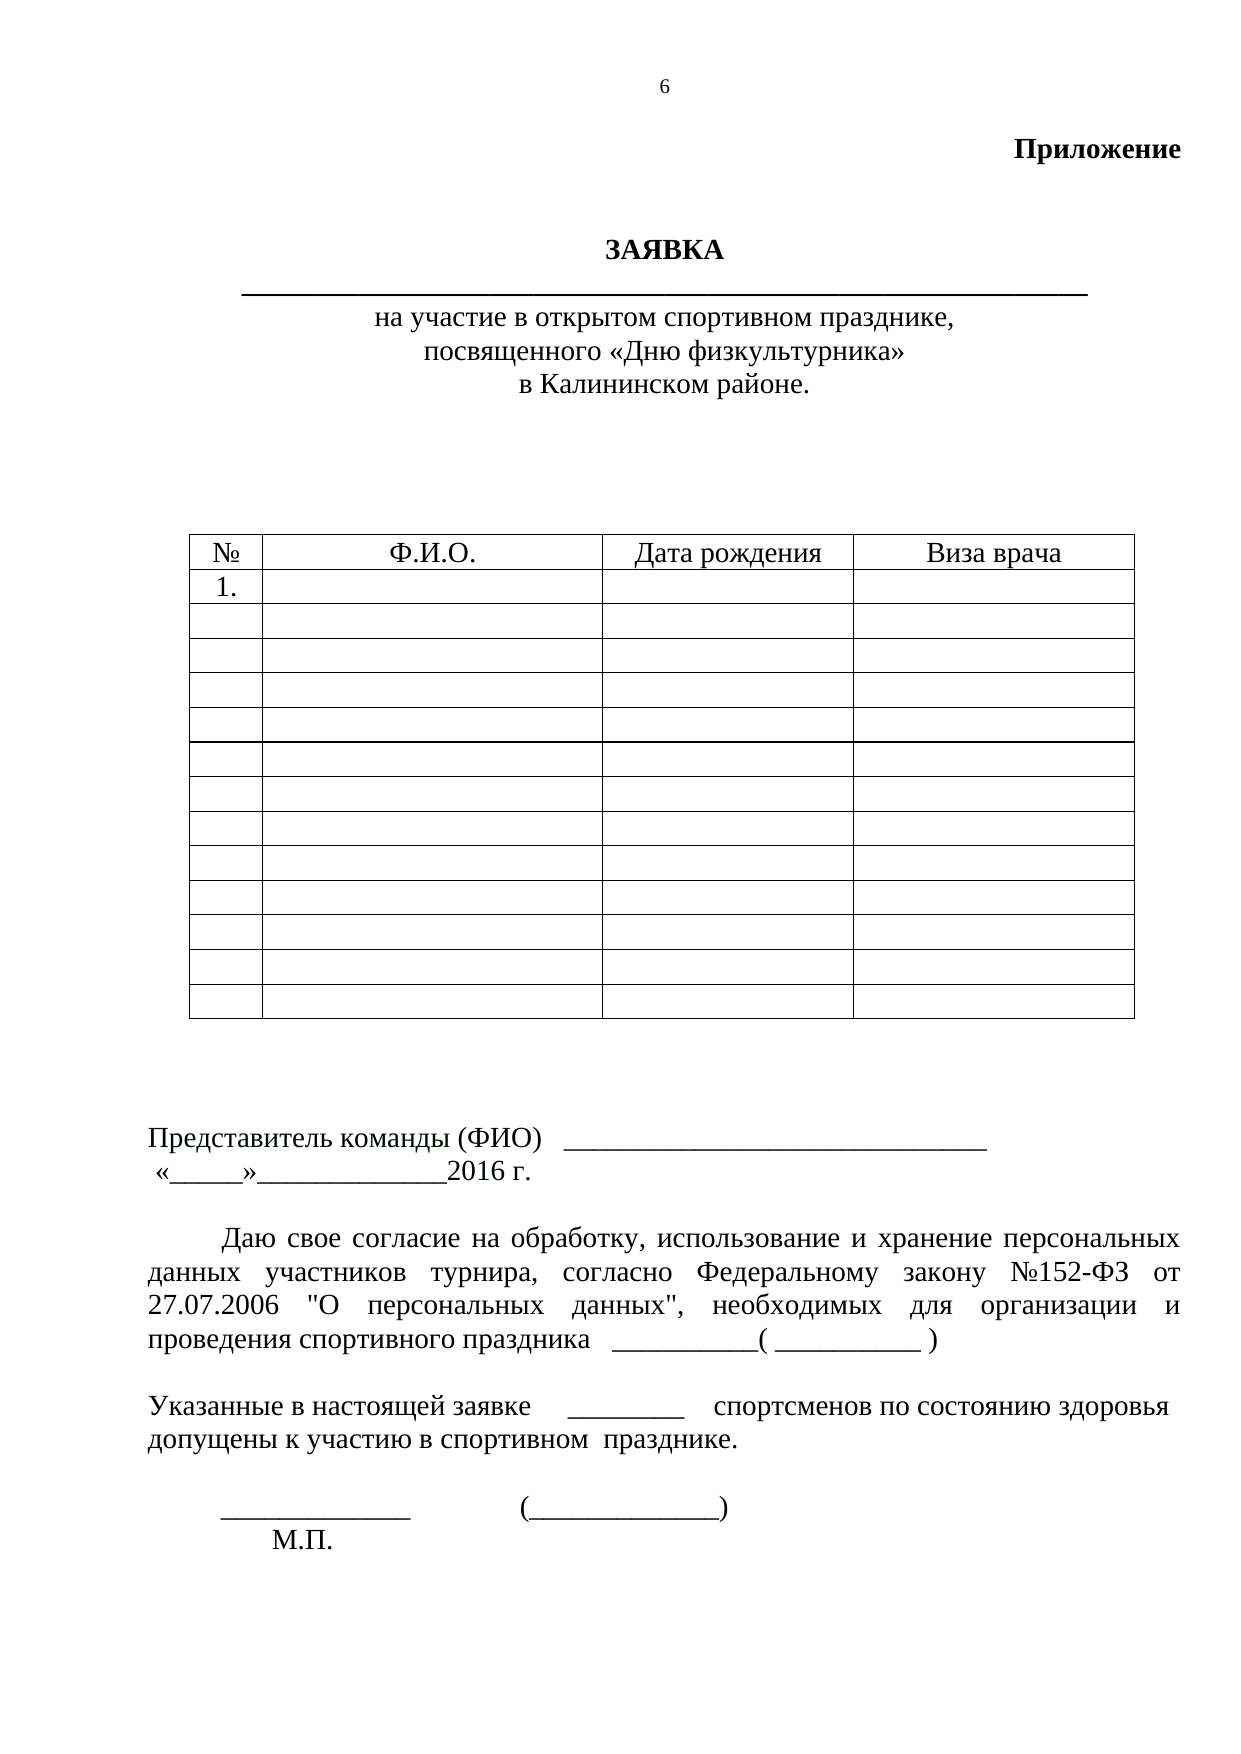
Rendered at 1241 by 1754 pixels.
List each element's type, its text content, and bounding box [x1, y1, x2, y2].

table_cell [190, 985, 262, 1018]
table_cell [603, 777, 853, 811]
table_cell [190, 812, 262, 845]
table_cell [190, 639, 262, 672]
text Указанные в настоящей заявке ________ спортсменов по состоянию здоровья допущены к участию в спортивном празднике. [148, 1388, 1181, 1455]
table_cell [854, 570, 1134, 603]
table_cell [603, 708, 853, 741]
table_cell [190, 950, 262, 983]
table_cell [854, 812, 1134, 845]
table_cell [854, 881, 1134, 914]
table_cell [190, 743, 262, 776]
table_header № [190, 535, 262, 568]
table_cell [603, 950, 853, 983]
table_cell [190, 604, 262, 638]
table_cell [263, 743, 602, 776]
table_cell [263, 985, 602, 1018]
text посвященного «Дню физкультурника» [148, 333, 1181, 366]
table_cell [263, 915, 602, 949]
table_cell [854, 915, 1134, 949]
table_cell [190, 915, 262, 949]
table_cell [263, 570, 602, 603]
table_cell [854, 846, 1134, 880]
table_cell [190, 881, 262, 914]
table_cell [263, 673, 602, 707]
table_cell 1. [190, 570, 262, 603]
table_cell [603, 812, 853, 845]
text __________________________________________________________ [148, 266, 1181, 299]
table_cell [603, 639, 853, 672]
text Представитель команды (ФИО) _____________________________ [148, 1120, 1181, 1153]
table_cell [854, 639, 1134, 672]
table_cell [854, 985, 1134, 1018]
table_cell [263, 950, 602, 983]
table_cell [603, 915, 853, 949]
table_header Дата рождения [603, 535, 853, 568]
table_header Виза врача [854, 535, 1134, 568]
text ЗАЯВКА [148, 232, 1181, 266]
table_cell [603, 881, 853, 914]
table_cell [854, 777, 1134, 811]
table_cell [190, 846, 262, 880]
table_cell [263, 708, 602, 741]
table_cell [603, 673, 853, 707]
table_cell [854, 604, 1134, 638]
text Приложение [148, 131, 1181, 165]
table_cell [603, 570, 853, 603]
table_cell [603, 985, 853, 1018]
table_header Ф.И.О. [263, 535, 602, 568]
table_cell [263, 639, 602, 672]
table_cell [854, 673, 1134, 707]
table_cell [854, 708, 1134, 741]
table_cell [854, 743, 1134, 776]
table_cell [854, 950, 1134, 983]
table_cell [263, 846, 602, 880]
table_cell [603, 846, 853, 880]
text на участие в открытом спортивном празднике, [148, 299, 1181, 333]
table_cell [190, 708, 262, 741]
text _____________ (_____________) [148, 1489, 1181, 1522]
table_cell [603, 743, 853, 776]
table_cell [603, 604, 853, 638]
text в Калининском районе. [148, 366, 1181, 400]
table_cell [190, 673, 262, 707]
table_cell [263, 777, 602, 811]
text «_____»_____________2016 г. [148, 1153, 1181, 1187]
table_cell [263, 604, 602, 638]
table_cell [263, 812, 602, 845]
text Даю свое согласие на обработку, использование и хранение персональных данных участников турнира, согласно Федеральному закону №152-ФЗ от 27.07.2006 "О персональных данных", необходимых для организации и проведения спортивного праздника __________( __________ ) [148, 1220, 1181, 1354]
text М.П. [148, 1522, 1181, 1556]
table_cell [263, 881, 602, 914]
table_cell [190, 777, 262, 811]
